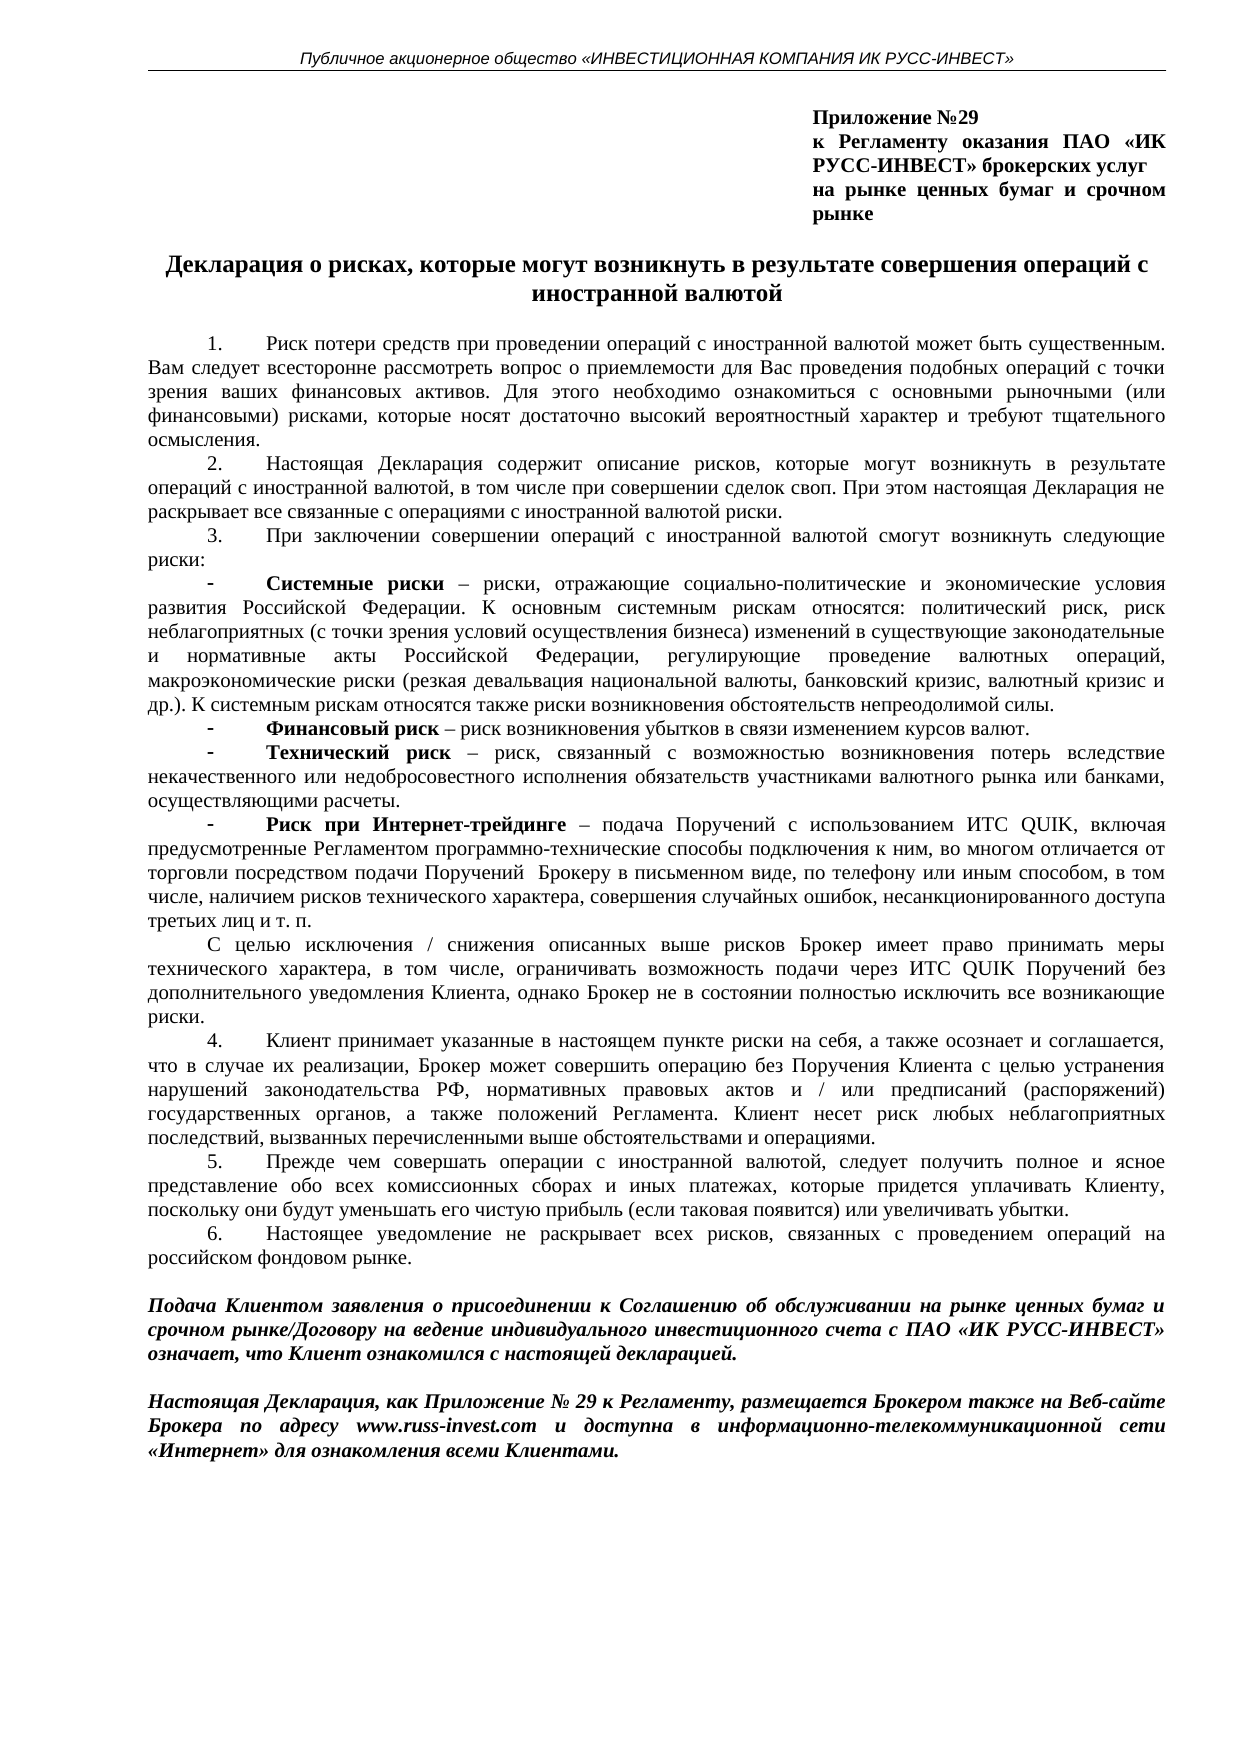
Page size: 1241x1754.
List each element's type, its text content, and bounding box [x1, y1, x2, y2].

list Технический риск – риск, связанный с возможностью возникновения потерь вследствие некачественного или недобросовестного исполнения обязательств участниками валютного рынка или банками, осуществляющими расчеты. [148, 740, 1166, 812]
text Настоящая Декларация, как Приложение № 29 к Регламенту, размещается Брокером также на Веб-сайте Брокера по адресу www.russ-invest.com и доступна в информационно-телекоммуникационной сети «Интернет» для ознакомления всеми Клиентами. [148, 1389, 1166, 1462]
list Риск потери средств при проведении операций с иностранной валютой может быть существенным. Вам следует всесторонне рассмотреть вопрос о приемлемости для Вас проведения подобных операций с точки зрения ваших финансовых активов. Для этого необходимо ознакомиться с основными рыночными (или финансовыми) рисками, которые носят достаточно высокий вероятностный характер и требуют тщательного осмысления. [148, 331, 1166, 451]
list Прежде чем совершать операции с иностранной валютой, следует получить полное и ясное представление обо всех комиссионных сборах и иных платежах, которые придется уплачивать Клиенту, поскольку они будут уменьшать его чистую прибыль (если таковая появится) или увеличивать убытки. [148, 1149, 1166, 1221]
list Настоящая Декларация содержит описание рисков, которые могут возникнуть в результате операций с иностранной валютой, в том числе при совершении сделок своп. При этом настоящая Декларация не раскрывает все связанные с операциями с иностранной валютой риски. [148, 451, 1166, 523]
text к Регламенту оказания ПАО «ИК РУСС-ИНВЕСТ» брокерских услуг [812, 129, 1166, 177]
list Системные риски – риски, отражающие социально-политические и экономические условия развития Российской Федерации. К основным системным рискам относятся: политический риск, риск неблагоприятных (с точки зрения условий осуществления бизнеса) изменений в существующие законодательные и нормативные акты Российской Федерации, регулирующие проведение валютных операций, макроэкономические риски (резкая девальвация национальной валюты, банковский кризис, валютный кризис и др.). К системным рискам относятся также риски возникновения обстоятельств непреодолимой силы. [148, 571, 1166, 716]
list Клиент принимает указанные в настоящем пункте риски на себя, а также осознает и соглашается, что в случае их реализации, Брокер может совершить операцию без Поручения Клиента с целью устранения нарушений законодательства РФ, нормативных правовых актов и / или предписаний (распоряжений) государственных органов, а также положений Регламента. Клиент несет риск любых неблагоприятных последствий, вызванных перечисленными выше обстоятельствами и операциями. [148, 1028, 1166, 1149]
text Декларация о рисках, которые могут возникнуть в результате совершения операций с иностранной валютой [148, 249, 1166, 307]
text на рынке ценных бумаг и срочном рынке [812, 177, 1166, 225]
text Приложение №29 [148, 105, 1166, 129]
list Риск при Интернет-трейдинге – подача Поручений с использованием ИТС QUIK, включая предусмотренные Регламентом программно-технические способы подключения к ним, во многом отличается от торговли посредством подачи Поручений Брокеру в письменном виде, по телефону или иным способом, в том числе, наличием рисков технического характера, совершения случайных ошибок, несанкционированного доступа третьих лиц и т. п. [148, 812, 1166, 932]
list При заключении совершении операций с иностранной валютой смогут возникнуть следующие риски: [148, 523, 1166, 571]
text С целью исключения / снижения описанных выше рисков Брокер имеет право принимать меры технического характера, в том числе, ограничивать возможность подачи через ИТС QUIK Поручений без дополнительного уведомления Клиента, однако Брокер не в состоянии полностью исключить все возникающие риски. [148, 932, 1166, 1028]
list Финансовый риск – риск возникновения убытков в связи изменением курсов валют. [148, 716, 1166, 740]
list Настоящее уведомление не раскрывает всех рисков, связанных с проведением операций на российском фондовом рынке. [148, 1221, 1166, 1269]
text Подача Клиентом заявления о присоединении к Соглашению об обслуживании на рынке ценных бумаг и срочном рынке/Договору на ведение индивидуального инвестиционного счета с ПАО «ИК РУСС-ИНВЕСТ» означает, что Клиент ознакомился с настоящей декларацией. [148, 1293, 1166, 1365]
